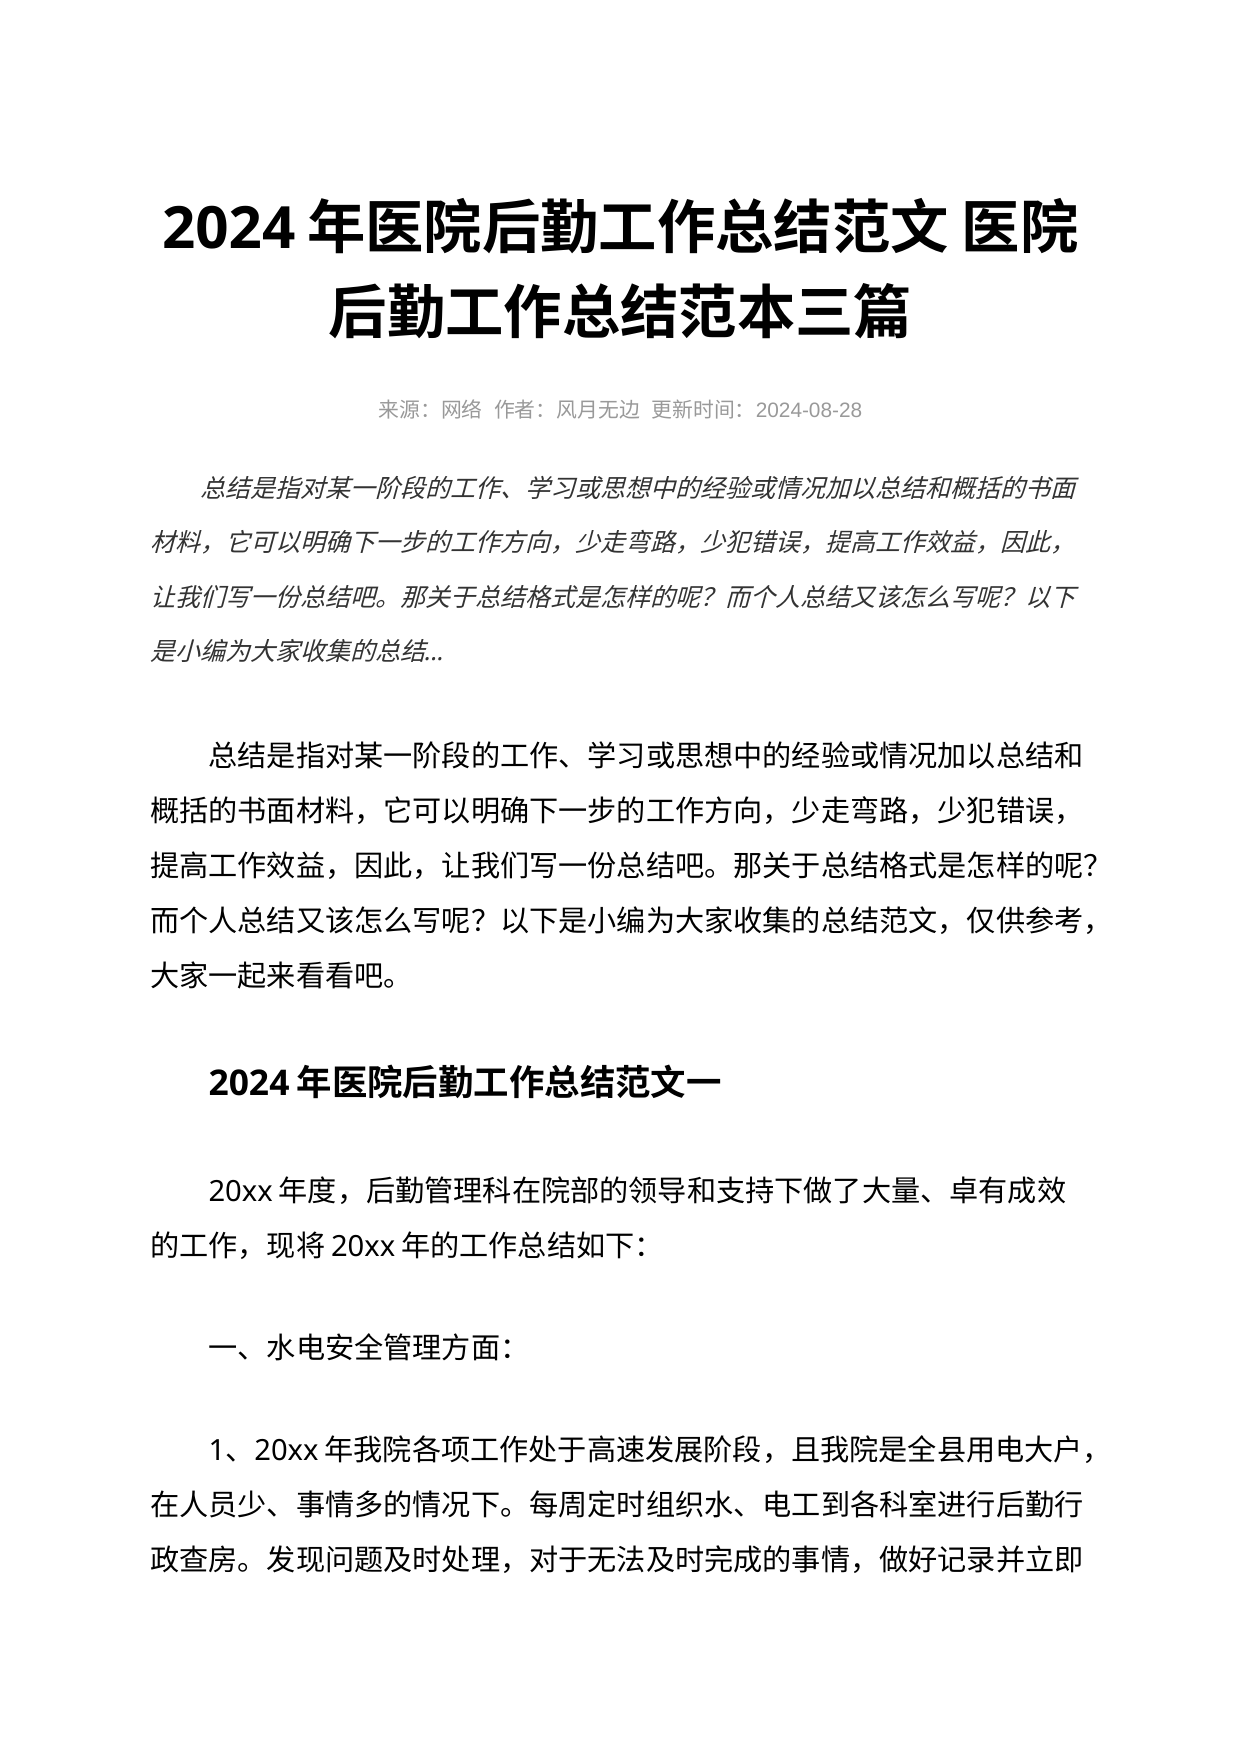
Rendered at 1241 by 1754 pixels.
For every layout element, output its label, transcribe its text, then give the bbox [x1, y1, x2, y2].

text 总结是指对某一阶段的工作、学习或思想中的经验或情况加以总结和概括的书面材料，它可以明确下一步的工作方向，少走弯路，少犯错误，提高工作效益，因此，让我们写一份总结吧。那关于总结格式是怎样的呢？而个人总结又该怎么写呢？以下是小编为大家收集的总结范文，仅供参考，大家一起来看看吧。 [150, 733, 1090, 994]
text 20xx年度，后勤管理科在院部的领导和支持下做了大量、卓有成效的工作，现将20xx年的工作总结如下： [150, 1167, 1090, 1265]
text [150, 1426, 1090, 1578]
text 2024年医院后勤工作总结范文一 [150, 1054, 1090, 1105]
text 一、水电安全管理方面： [150, 1324, 1090, 1367]
text 总结是指对某一阶段的工作、学习或思想中的经验或情况加以总结和概括的书面材料，它可以明确下一步的工作方向，少走弯路，少犯错误，提高工作效益，因此，让我们写一份总结吧。那关于总结格式是怎样的呢？而个人总结又该怎么写呢？以下是小编为大家收集的总结... [150, 468, 1090, 668]
text 来源：网络 作者：风月无边 更新时间：2024-08-28 [150, 397, 1090, 421]
subtitle 2024年医院后勤工作总结范文 医院后勤工作总结范本三篇 [150, 181, 1090, 351]
